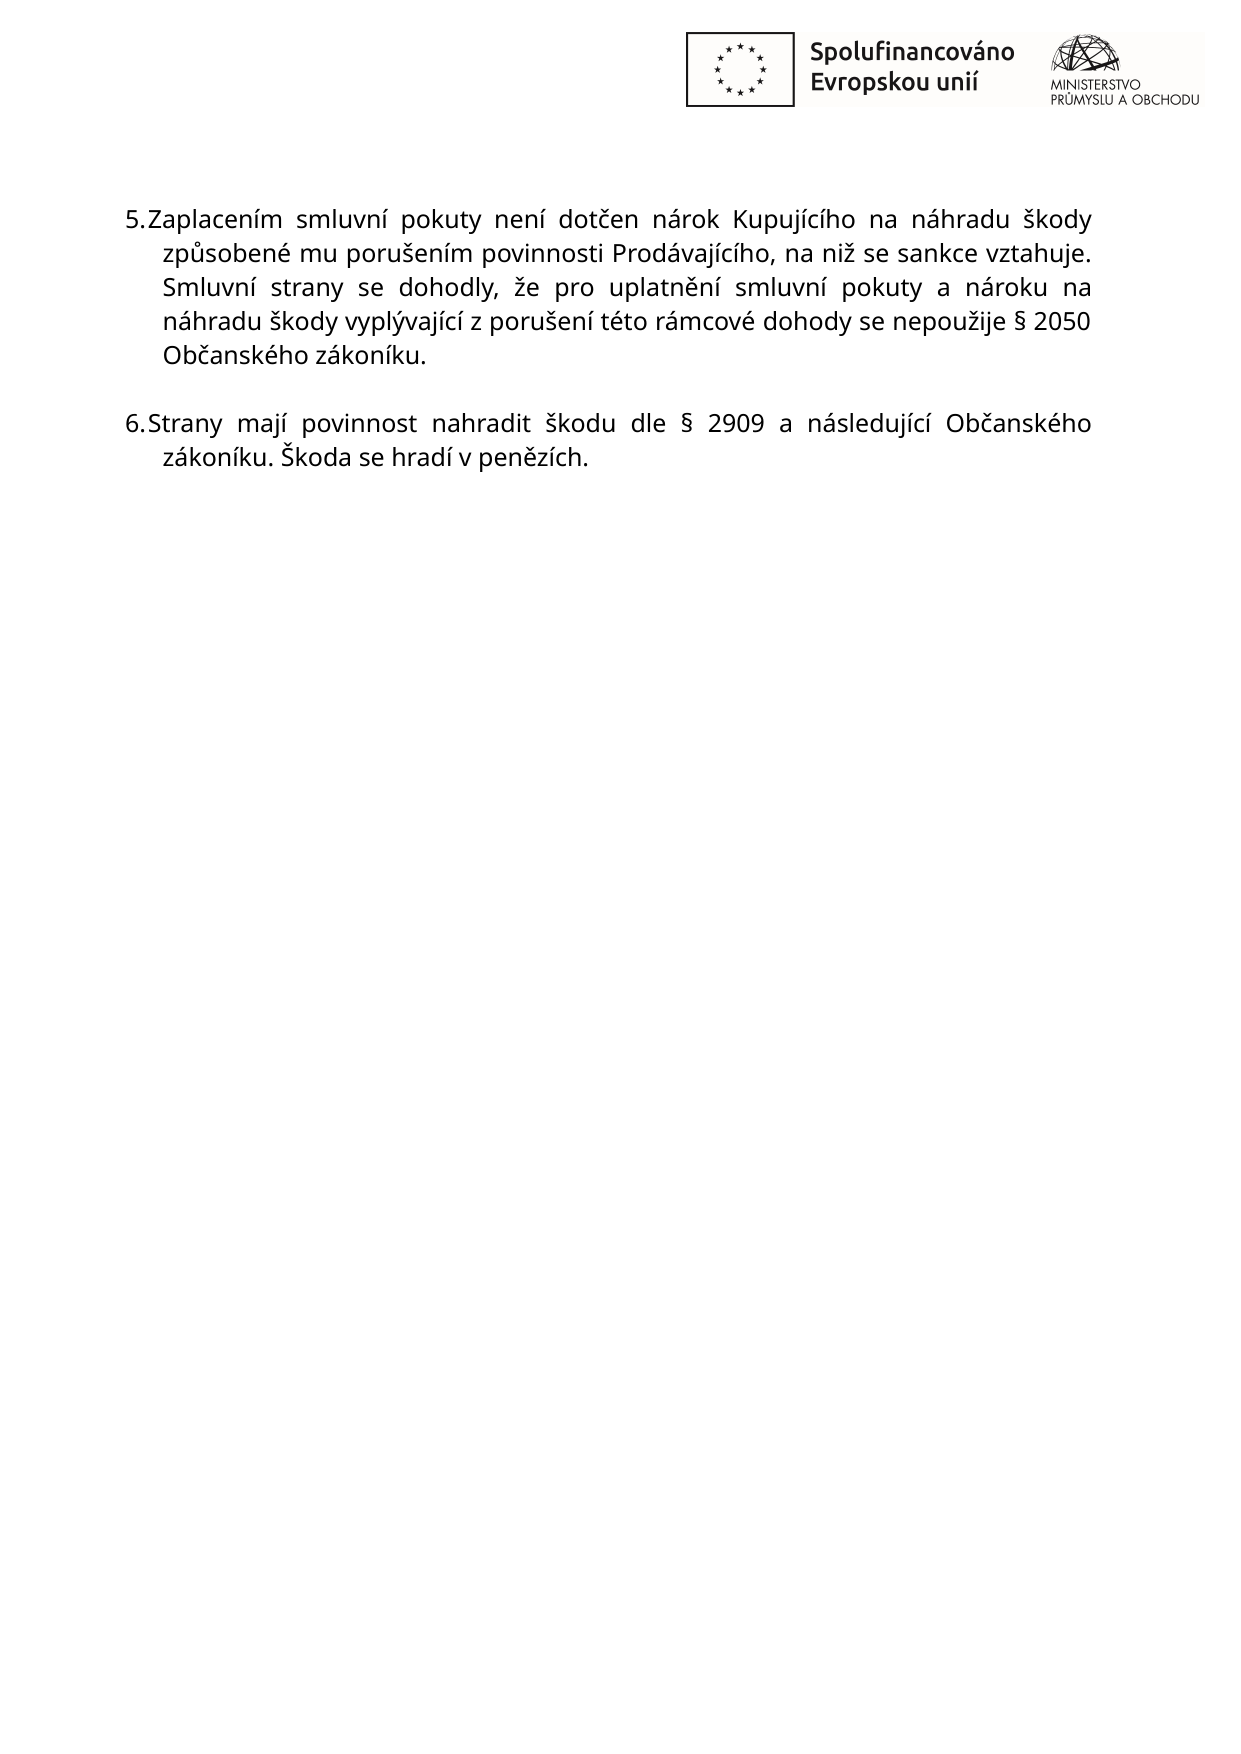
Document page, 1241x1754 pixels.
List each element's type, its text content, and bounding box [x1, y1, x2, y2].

picture [686, 32, 1205, 107]
list Zaplacením smluvní pokuty není dotčen nárok Kupujícího na náhradu škody způsobené mu porušením povinnosti Prodávajícího, na niž se sankce vztahuje. Smluvní strany se dohodly, že pro uplatnění smluvní pokuty a nároku na náhradu škody vyplývající z porušení této rámcové dohody se nepoužije § 2050 Občanského zákoníku. [125, 202, 1093, 372]
list Strany mají povinnost nahradit škodu dle § 2909 a následující Občanského zákoníku. Škoda se hradí v penězích. [125, 406, 1093, 474]
